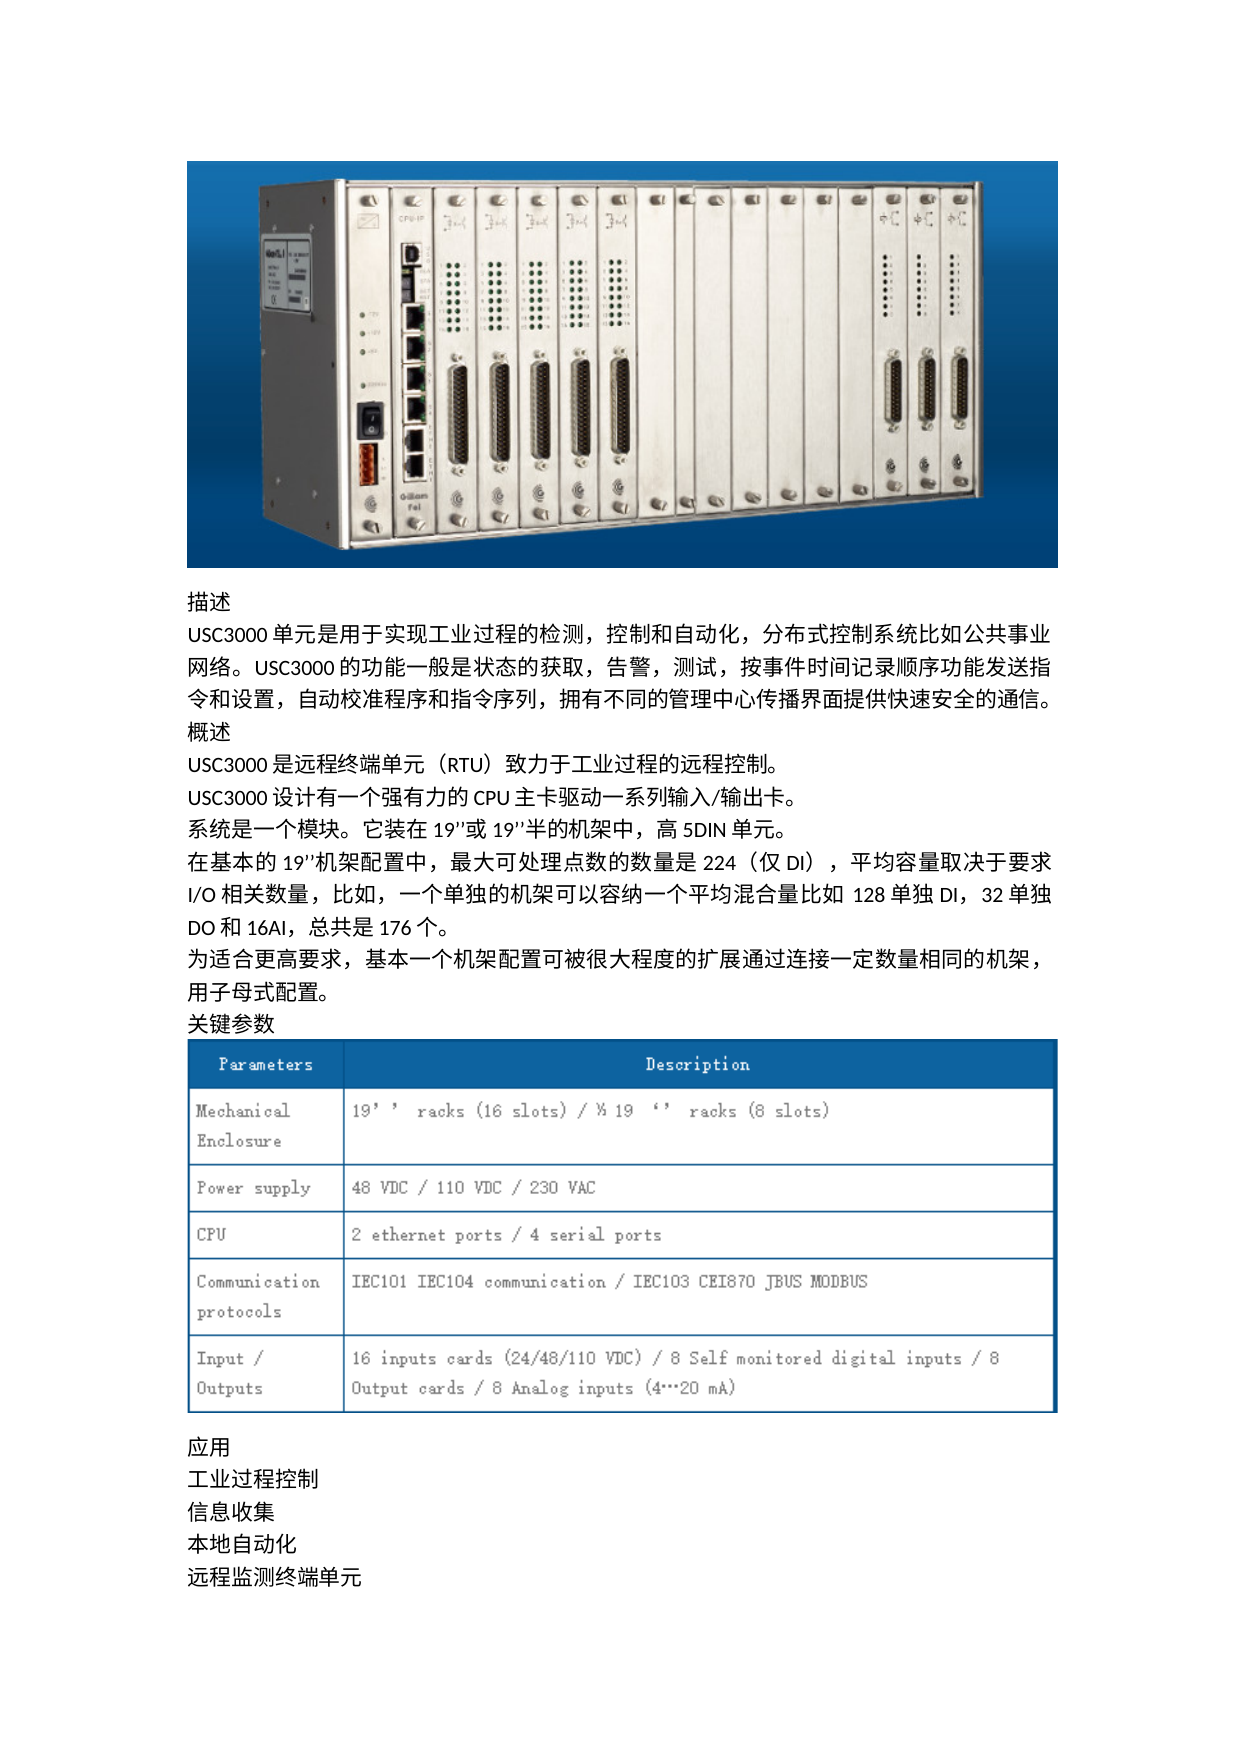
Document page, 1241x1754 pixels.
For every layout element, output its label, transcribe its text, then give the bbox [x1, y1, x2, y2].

text 描述 [187, 584, 1053, 617]
text 工业过程控制 [187, 1462, 1053, 1494]
picture [187, 1039, 1058, 1413]
text 关键参数 [187, 1007, 1053, 1039]
text 概述 [187, 714, 1053, 747]
text 远程监测终端单元 [187, 1559, 1053, 1592]
text 本地自动化 [187, 1527, 1053, 1559]
text 在基本的19’’机架配置中，最大可处理点数的数量是224（仅DI），平均容量取决于要求I/O相关数量，比如，一个单独的机架可以容纳一个平均混合量比如128单独DI，32单独DO和16AI，总共是176个。 [187, 844, 1053, 942]
text USC3000单元是用于实现工业过程的检测，控制和自动化，分布式控制系统比如公共事业网络。USC3000的功能一般是状态的获取，告警，测试，按事件时间记录顺序功能发送指令和设置，自动校准程序和指令序列，拥有不同的管理中心传播界面提供快速安全的通信。 [187, 617, 1053, 714]
text 为适合更高要求，基本一个机架配置可被很大程度的扩展通过连接一定数量相同的机架，用子母式配置。 [187, 942, 1053, 1007]
text USC3000是远程终端单元（RTU）致力于工业过程的远程控制。 [187, 747, 1053, 779]
text USC3000设计有一个强有力的CPU主卡驱动一系列输入/输出卡。 [187, 779, 1053, 812]
text 应用 [187, 1429, 1053, 1462]
picture [187, 161, 1058, 568]
text 系统是一个模块。它装在19’’或19’’半的机架中，高5DIN单元。 [187, 812, 1053, 844]
text 信息收集 [187, 1494, 1053, 1527]
